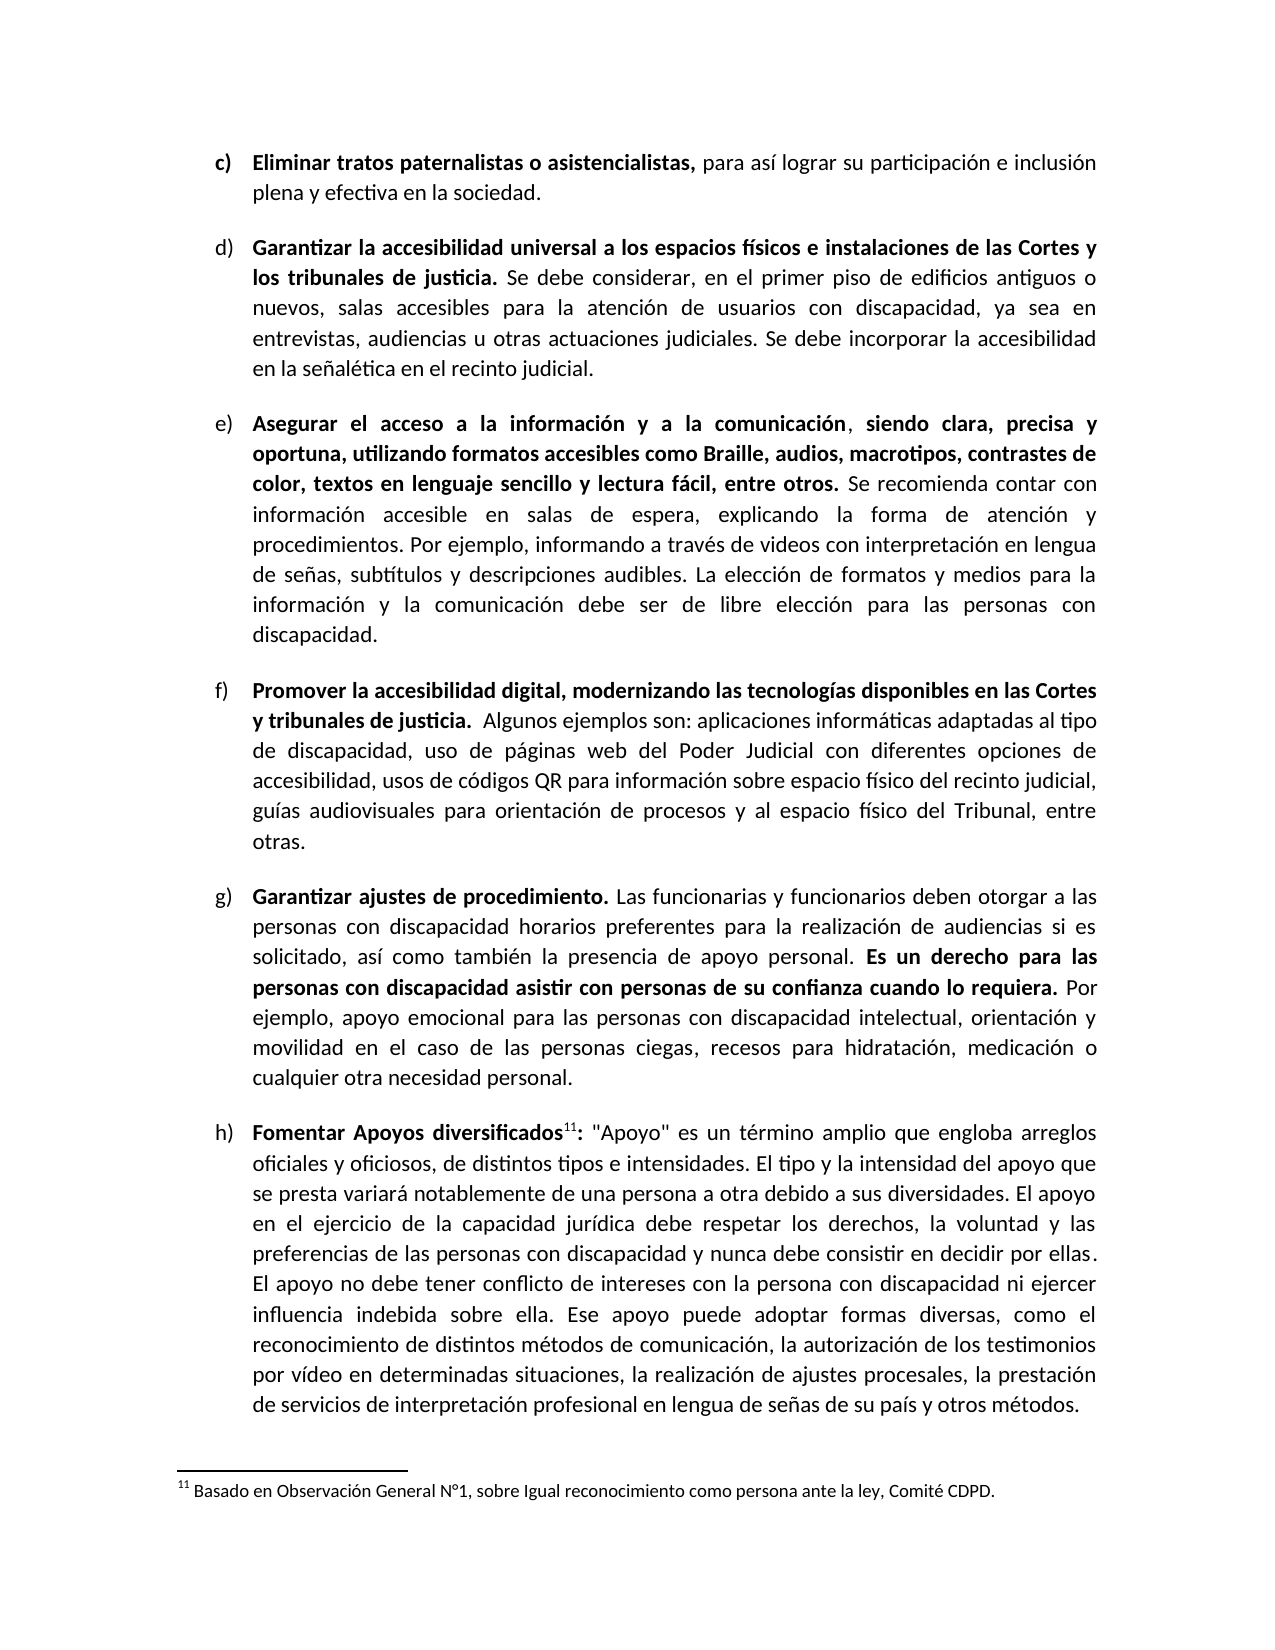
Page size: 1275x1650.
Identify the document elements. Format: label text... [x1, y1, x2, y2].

list Eliminar tratos paternalistas o asistencialistas, para así lograr su participación e inclusión plena y efectiva en la sociedad. [215, 148, 1098, 206]
list Garantizar ajustes de procedimiento. Las funcionarias y funcionarios deben otorgar a las personas con discapacidad horarios preferentes para la realización de audiencias si es solicitado, así como también la presencia de apoyo personal. Es un derecho para las personas con discapacidad asistir con personas de su confianza cuando lo requiera. Por ejemplo, apoyo emocional para las personas con discapacidad intelectual, orientación y movilidad en el caso de las personas ciegas, recesos para hidratación, medicación o cualquier otra necesidad personal. [215, 882, 1098, 1091]
list Fomentar Apoyos diversificados: "Apoyo" es un término amplio que engloba arreglos oficiales y oficiosos, de distintos tipos e intensidades. El tipo y la intensidad del apoyo que se presta variará notablemente de una persona a otra debido a sus diversidades. El apoyo en el ejercicio de la capacidad jurídica debe respetar los derechos, la voluntad y las preferencias de las personas con discapacidad y nunca debe consistir en decidir por ellas. El apoyo no debe tener conflicto de intereses con la persona con discapacidad ni ejercer influencia indebida sobre ella. Ese apoyo puede adoptar formas diversas, como el reconocimiento de distintos métodos de comunicación, la autorización de los testimonios por vídeo en determinadas situaciones, la realización de ajustes procesales, la prestación de servicios de interpretación profesional en lengua de señas de su país y otros métodos. [215, 1118, 1098, 1418]
list Garantizar la accesibilidad universal a los espacios físicos e instalaciones de las Cortes y los tribunales de justicia. Se debe considerar, en el primer piso de edificios antiguos o nuevos, salas accesibles para la atención de usuarios con discapacidad, ya sea en entrevistas, audiencias u otras actuaciones judiciales. Se debe incorporar la accesibilidad en la señalética en el recinto judicial. [215, 233, 1098, 382]
list Asegurar el acceso a la información y a la comunicación, siendo clara, precisa y oportuna, utilizando formatos accesibles como Braille, audios, macrotipos, contrastes de color, textos en lenguaje sencillo y lectura fácil, entre otros. Se recomienda contar con información accesible en salas de espera, explicando la forma de atención y procedimientos. Por ejemplo, informando a través de videos con interpretación en lengua de señas, subtítulos y descripciones audibles. La elección de formatos y medios para la información y la comunicación debe ser de libre elección para las personas con discapacidad. [215, 409, 1098, 648]
list Promover la accesibilidad digital, modernizando las tecnologías disponibles en las Cortes y tribunales de justicia. Algunos ejemplos son: aplicaciones informáticas adaptadas al tipo de discapacidad, uso de páginas web del Poder Judicial con diferentes opciones de accesibilidad, usos de códigos QR para información sobre espacio físico del recinto judicial, guías audiovisuales para orientación de procesos y al espacio físico del Tribunal, entre otras. [215, 676, 1098, 855]
